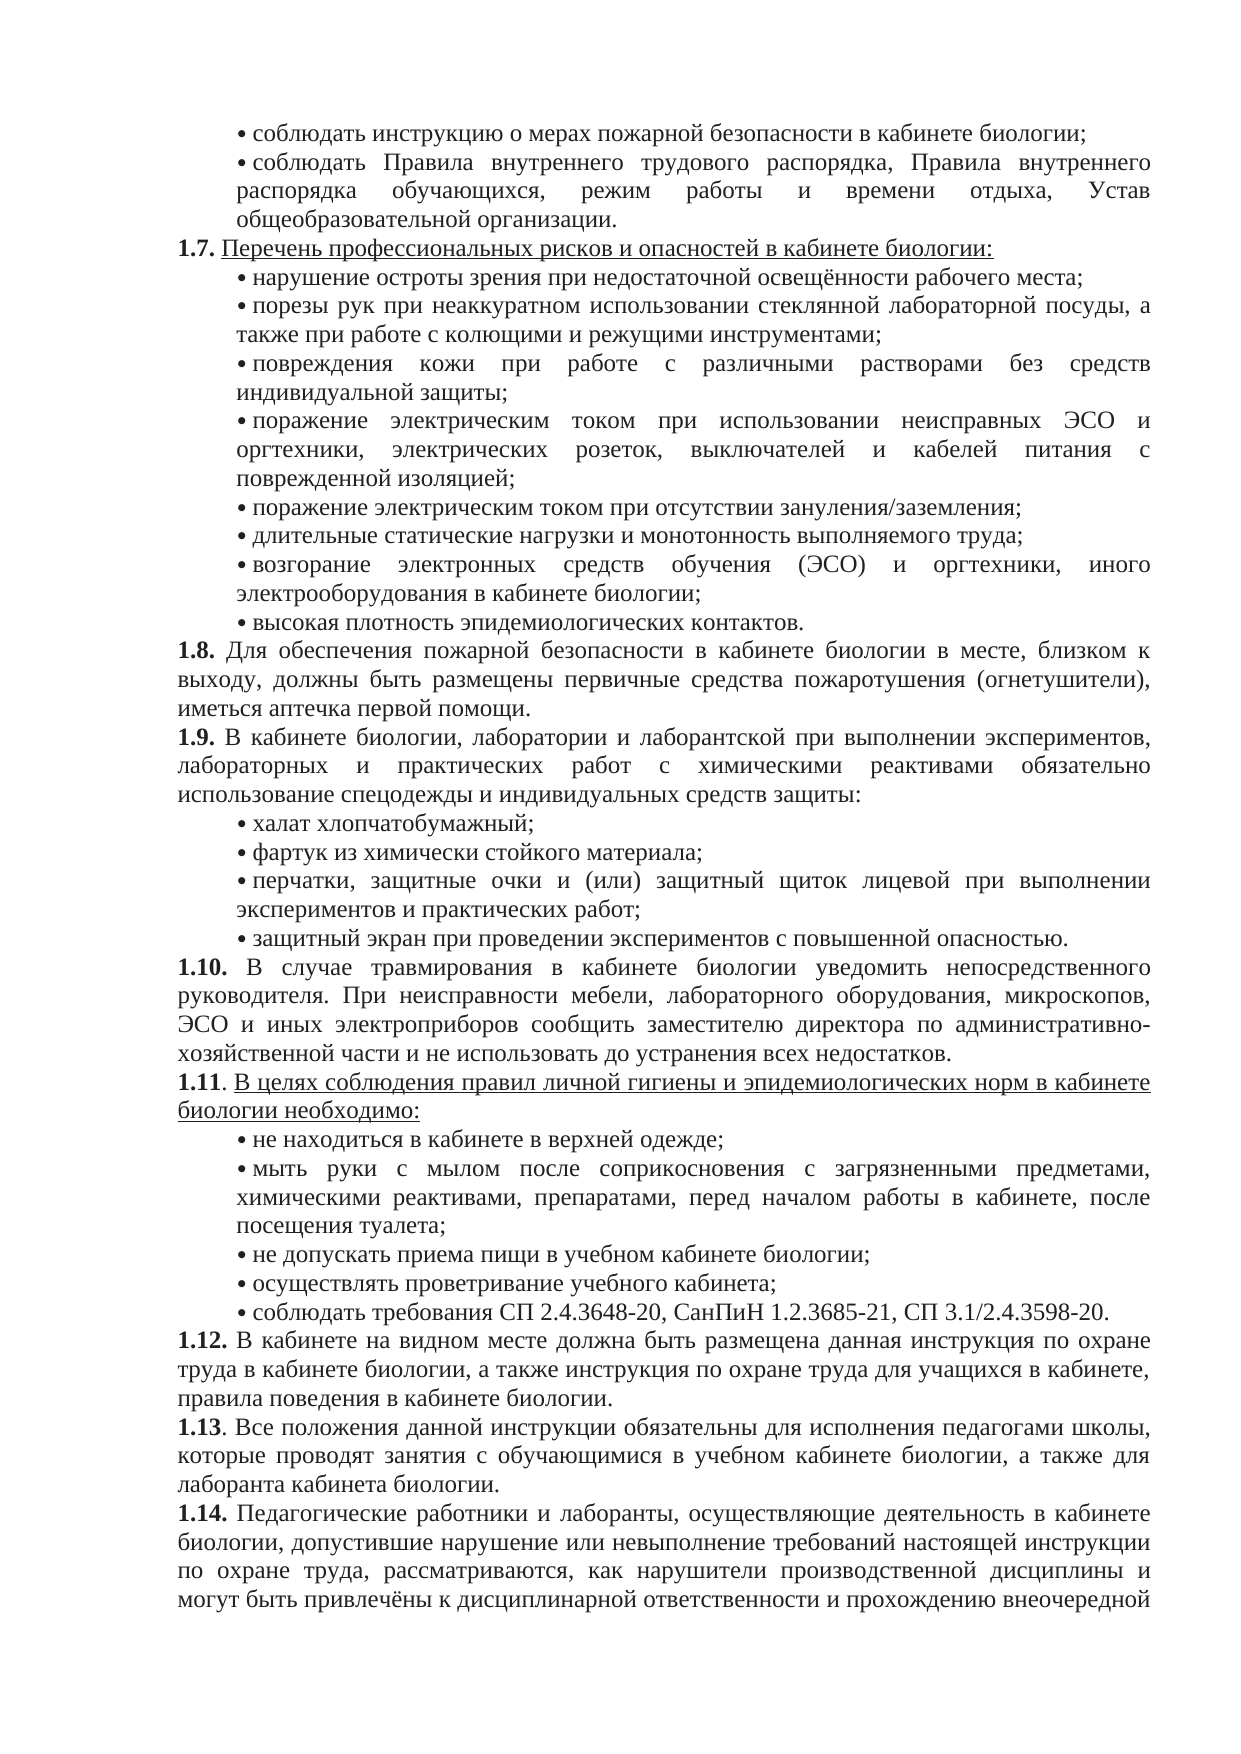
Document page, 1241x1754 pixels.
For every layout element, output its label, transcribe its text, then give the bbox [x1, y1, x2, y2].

list соблюдать инструкцию о мерах пожарной безопасности в кабинете биологии; [236, 118, 1152, 147]
text 1.12. В кабинете на видном месте должна быть размещена данная инструкция по охране труда в кабинете биологии, а также инструкция по охране труда для учащихся в кабинете, правила поведения в кабинете биологии. [177, 1326, 1152, 1412]
list поражение электрическим током при отсутствии зануления/заземления; [236, 492, 1152, 521]
list длительные статические нагрузки и монотонность выполняемого труда; [236, 521, 1152, 549]
list мыть руки с мылом после соприкосновения с загрязненными предметами, химическими реактивами, препаратами, перед началом работы в кабинете, после посещения туалета; [236, 1153, 1152, 1239]
text 1.13. Все положения данной инструкции обязательны для исполнения педагогами школы, которые проводят занятия с обучающимися в учебном кабинете биологии, а также для лаборанта кабинета биологии. [177, 1412, 1152, 1498]
list высокая плотность эпидемиологических контактов. [236, 607, 1152, 636]
text 1.11. В целях соблюдения правил личной гигиены и эпидемиологических норм в кабинете биологии необходимо: [177, 1067, 1152, 1124]
list защитный экран при проведении экспериментов с повышенной опасностью. [238, 923, 1152, 952]
list фартук из химически стойкого материала; [238, 837, 1152, 866]
list не допускать приема пищи в учебном кабинете биологии; [238, 1239, 1152, 1268]
list перчатки, защитные очки и (или) защитный щиток лицевой при выполнении экспериментов и практических работ; [236, 866, 1152, 923]
list повреждения кожи при работе с различными растворами без средств индивидуальной защиты; [236, 348, 1152, 406]
list порезы рук при неаккуратном использовании стеклянной лабораторной посуды, а также при работе с колющими и режущими инструментами; [236, 291, 1152, 348]
text 1.7. Перечень профессиональных рисков и опасностей в кабинете биологии: [177, 233, 1152, 262]
list нарушение остроты зрения при недостаточной освещённости рабочего места; [238, 262, 1152, 291]
list осуществлять проветривание учебного кабинета; [238, 1268, 1152, 1297]
list возгорание электронных средств обучения (ЭСО) и оргтехники, иного электрооборудования в кабинете биологии; [236, 549, 1152, 607]
list не находиться в кабинете в верхней одежде; [238, 1124, 1152, 1153]
list поражение электрическим током при использовании неисправных ЭСО и оргтехники, электрических розеток, выключателей и кабелей питания с поврежденной изоляцией; [236, 406, 1152, 492]
list халат хлопчатобумажный; [238, 808, 1152, 837]
text 1.9. В кабинете биологии, лаборатории и лаборантской при выполнении экспериментов, лабораторных и практических работ с химическими реактивами обязательно использование спецодежды и индивидуальных средств защиты: [177, 722, 1152, 808]
list соблюдать требования СП 2.4.3648-20, СанПиН 1.2.3685-21, СП 3.1/2.4.3598-20. [238, 1297, 1152, 1326]
text 1.8. Для обеспечения пожарной безопасности в кабинете биологии в месте, близком к выходу, должны быть размещены первичные средства пожаротушения (огнетушители), иметься аптечка первой помощи. [177, 636, 1152, 722]
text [177, 1498, 1152, 1613]
list соблюдать Правила внутреннего трудового распорядка, Правила внутреннего распорядка обучающихся, режим работы и времени отдыха, Устав общеобразовательной организации. [236, 147, 1152, 233]
text 1.10. В случае травмирования в кабинете биологии уведомить непосредственного руководителя. При неисправности мебели, лабораторного оборудования, микроскопов, ЭСО и иных электроприборов сообщить заместителю директора по административно-хозяйственной части и не использовать до устранения всех недостатков. [177, 952, 1152, 1067]
